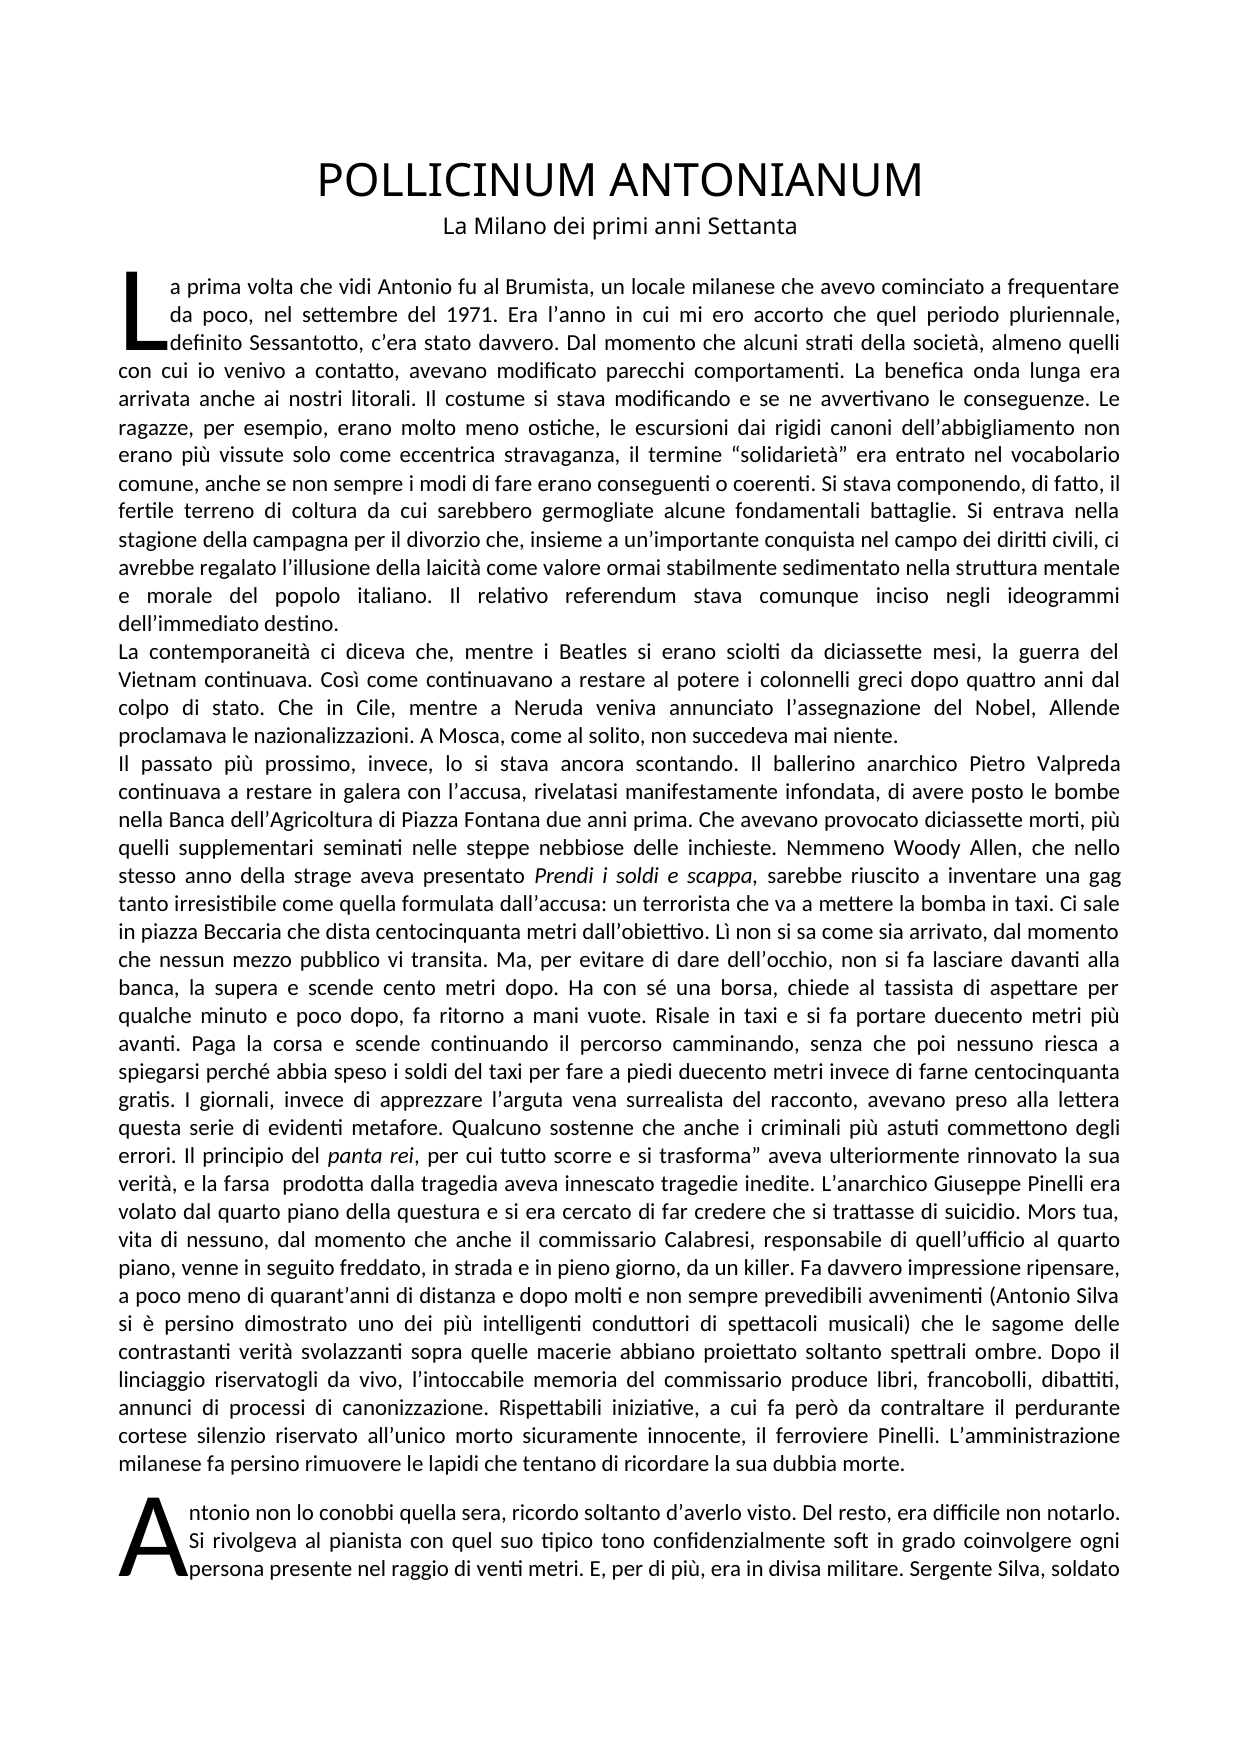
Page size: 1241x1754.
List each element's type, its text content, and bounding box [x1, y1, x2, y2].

text POLLICINUM ANTONIANUM [118, 148, 1122, 210]
text a prima volta che vidi Antonio fu al Brumista, un locale milanese che avevo cominciato a frequentare da poco, nel settembre del 1971. Era l’anno in cui mi ero accorto che quel periodo pluriennale, definito Sessantotto, c’era stato davvero. Dal momento che alcuni strati della società, almeno quelli con cui io venivo a contatto, avevano modificato parecchi comportamenti. La benefica onda lunga era arrivata anche ai nostri litorali. Il costume si stava modificando e se ne avvertivano le conseguenze. Le ragazze, per esempio, erano molto meno ostiche, le escursioni dai rigidi canoni dell’abbigliamento non erano più vissute solo come eccentrica stravaganza, il termine “solidarietà” era entrato nel vocabolario comune, anche se non sempre i modi di fare erano conseguenti o coerenti. Si stava componendo, di fatto, il fertile terreno di coltura da cui sarebbero germogliate alcune fondamentali battaglie. Si entrava nella stagione della campagna per il divorzio che, insieme a un’importante conquista nel campo dei diritti civili, ci avrebbe regalato l’illusione della laicità come valore ormai stabilmente sedimentato nella struttura mentale e morale del popolo italiano. Il relativo referendum stava comunque inciso negli ideogrammi dell’immediato destino. [118, 272, 1122, 637]
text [118, 1498, 1122, 1582]
text La contemporaneità ci diceva che, mentre i Beatles si erano sciolti da diciassette mesi, la guerra del Vietnam continuava. Così come continuavano a restare al potere i colonnelli greci dopo quattro anni dal colpo di stato. Che in Cile, mentre a Neruda veniva annunciato l’assegnazione del Nobel, Allende proclamava le nazionalizzazioni. A Mosca, come al solito, non succedeva mai niente. [118, 637, 1122, 749]
text La Milano dei primi anni Settanta [118, 210, 1122, 241]
text Il passato più prossimo, invece, lo si stava ancora scontando. Il ballerino anarchico Pietro Valpreda continuava a restare in galera con l’accusa, rivelatasi manifestamente infondata, di avere posto le bombe nella Banca dell’Agricoltura di Piazza Fontana due anni prima. Che avevano provocato diciassette morti, più quelli supplementari seminati nelle steppe nebbiose delle inchieste. Nemmeno Woody Allen, che nello stesso anno della strage aveva presentato Prendi i soldi e scappa, sarebbe riuscito a inventare una gag tanto irresistibile come quella formulata dall’accusa: un terrorista che va a mettere la bomba in taxi. Ci sale in piazza Beccaria che dista centocinquanta metri dall’obiettivo. Lì non si sa come sia arrivato, dal momento che nessun mezzo pubblico vi transita. Ma, per evitare di dare dell’occhio, non si fa lasciare davanti alla banca, la supera e scende cento metri dopo. Ha con sé una borsa, chiede al tassista di aspettare per qualche minuto e poco dopo, fa ritorno a mani vuote. Risale in taxi e si fa portare duecento metri più avanti. Paga la corsa e scende continuando il percorso camminando, senza che poi nessuno riesca a spiegarsi perché abbia speso i soldi del taxi per fare a piedi duecento metri invece di farne centocinquanta gratis. I giornali, invece di apprezzare l’arguta vena surrealista del racconto, avevano preso alla lettera questa serie di evidenti metafore. Qualcuno sostenne che anche i criminali più astuti commettono degli errori. Il principio del panta rei, per cui tutto scorre e si trasforma” aveva ulteriormente rinnovato la sua verità, e la farsa prodotta dalla tragedia aveva innescato tragedie inedite. L’anarchico Giuseppe Pinelli era volato dal quarto piano della questura e si era cercato di far credere che si trattasse di suicidio. Mors tua, vita di nessuno, dal momento che anche il commissario Calabresi, responsabile di quell’ufficio al quarto piano, venne in seguito freddato, in strada e in pieno giorno, da un killer. Fa davvero impressione ripensare, a poco meno di quarant’anni di distanza e dopo molti e non sempre prevedibili avvenimenti (Antonio Silva si è persino dimostrato uno dei più intelligenti conduttori di spettacoli musicali) che le sagome delle contrastanti verità svolazzanti sopra quelle macerie abbiano proiettato soltanto spettrali ombre. Dopo il linciaggio riservatogli da vivo, l’intoccabile memoria del commissario produce libri, francobolli, dibattiti, annunci di processi di canonizzazione. Rispettabili iniziative, a cui fa però da contraltare il perdurante cortese silenzio riservato all’unico morto sicuramente innocente, il ferroviere Pinelli. L’amministrazione milanese fa persino rimuovere le lapidi che tentano di ricordare la sua dubbia morte. [118, 749, 1122, 1477]
